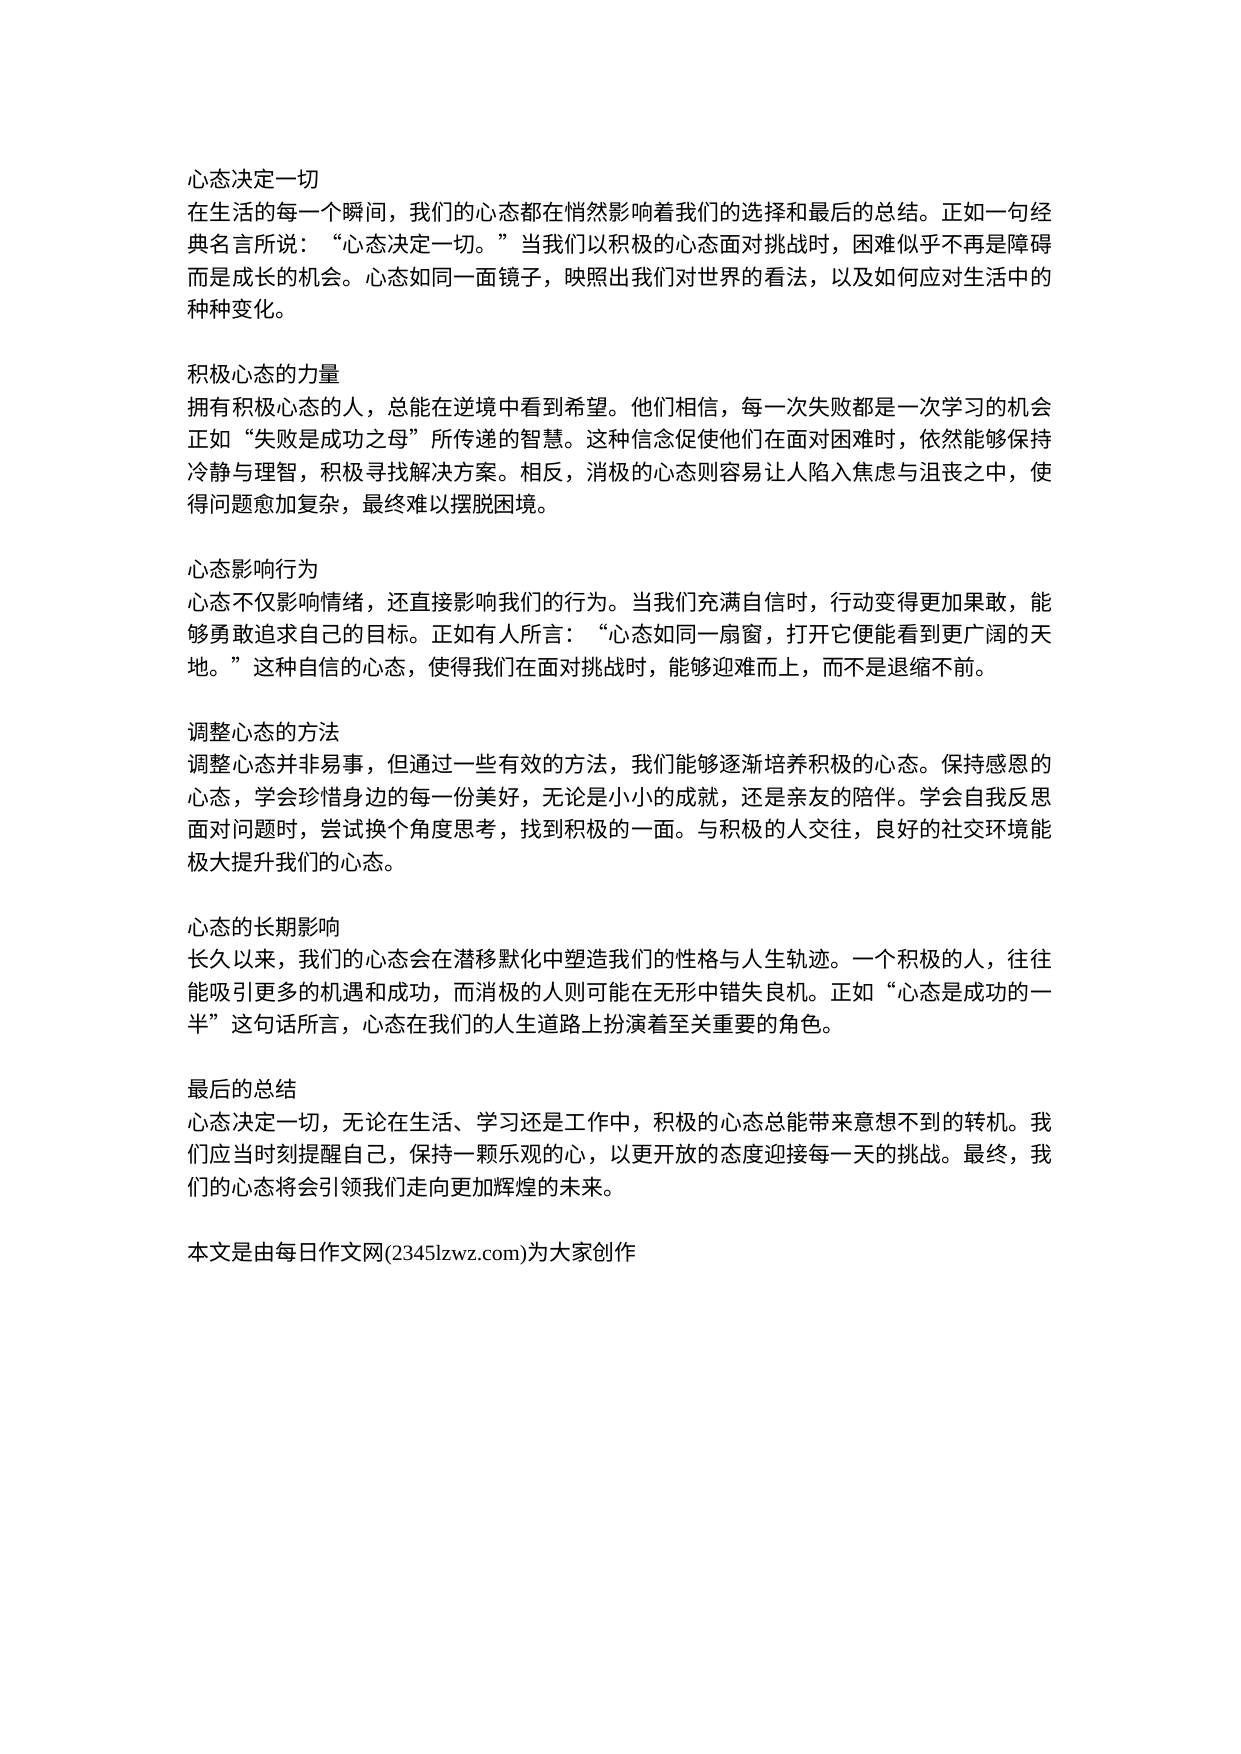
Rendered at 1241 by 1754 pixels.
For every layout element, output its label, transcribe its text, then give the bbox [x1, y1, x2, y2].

text 心态决定一切 [187, 162, 1053, 194]
text 在生活的每一个瞬间，我们的心态都在悄然影响着我们的选择和最后的总结。正如一句经典名言所说：“心态决定一切。”当我们以积极的心态面对挑战时，困难似乎不再是障碍，而是成长的机会。心态如同一面镜子，映照出我们对世界的看法，以及如何应对生活中的种种变化。 [187, 194, 1053, 324]
text 调整心态并非易事，但通过一些有效的方法，我们能够逐渐培养积极的心态。保持感恩的心态，学会珍惜身边的每一份美好，无论是小小的成就，还是亲友的陪伴。学会自我反思，面对问题时，尝试换个角度思考，找到积极的一面。与积极的人交往，良好的社交环境能极大提升我们的心态。 [187, 747, 1053, 877]
text 积极心态的力量 [187, 357, 1053, 389]
text 心态的长期影响 [187, 909, 1053, 942]
text 本文是由每日作文网(2345lzwz.com)为大家创作 [187, 1234, 1053, 1267]
text 拥有积极心态的人，总能在逆境中看到希望。他们相信，每一次失败都是一次学习的机会，正如“失败是成功之母”所传递的智慧。这种信念促使他们在面对困难时，依然能够保持冷静与理智，积极寻找解决方案。相反，消极的心态则容易让人陷入焦虑与沮丧之中，使得问题愈加复杂，最终难以摆脱困境。 [187, 389, 1053, 519]
text 最后的总结 [187, 1072, 1053, 1104]
text 长久以来，我们的心态会在潜移默化中塑造我们的性格与人生轨迹。一个积极的人，往往能吸引更多的机遇和成功，而消极的人则可能在无形中错失良机。正如“心态是成功的一半”这句话所言，心态在我们的人生道路上扮演着至关重要的角色。 [187, 942, 1053, 1039]
text 心态决定一切，无论在生活、学习还是工作中，积极的心态总能带来意想不到的转机。我们应当时刻提醒自己，保持一颗乐观的心，以更开放的态度迎接每一天的挑战。最终，我们的心态将会引领我们走向更加辉煌的未来。 [187, 1104, 1053, 1202]
text 调整心态的方法 [187, 714, 1053, 747]
text 心态不仅影响情绪，还直接影响我们的行为。当我们充满自信时，行动变得更加果敢，能够勇敢追求自己的目标。正如有人所言：“心态如同一扇窗，打开它便能看到更广阔的天地。”这种自信的心态，使得我们在面对挑战时，能够迎难而上，而不是退缩不前。 [187, 584, 1053, 682]
text 心态影响行为 [187, 552, 1053, 584]
